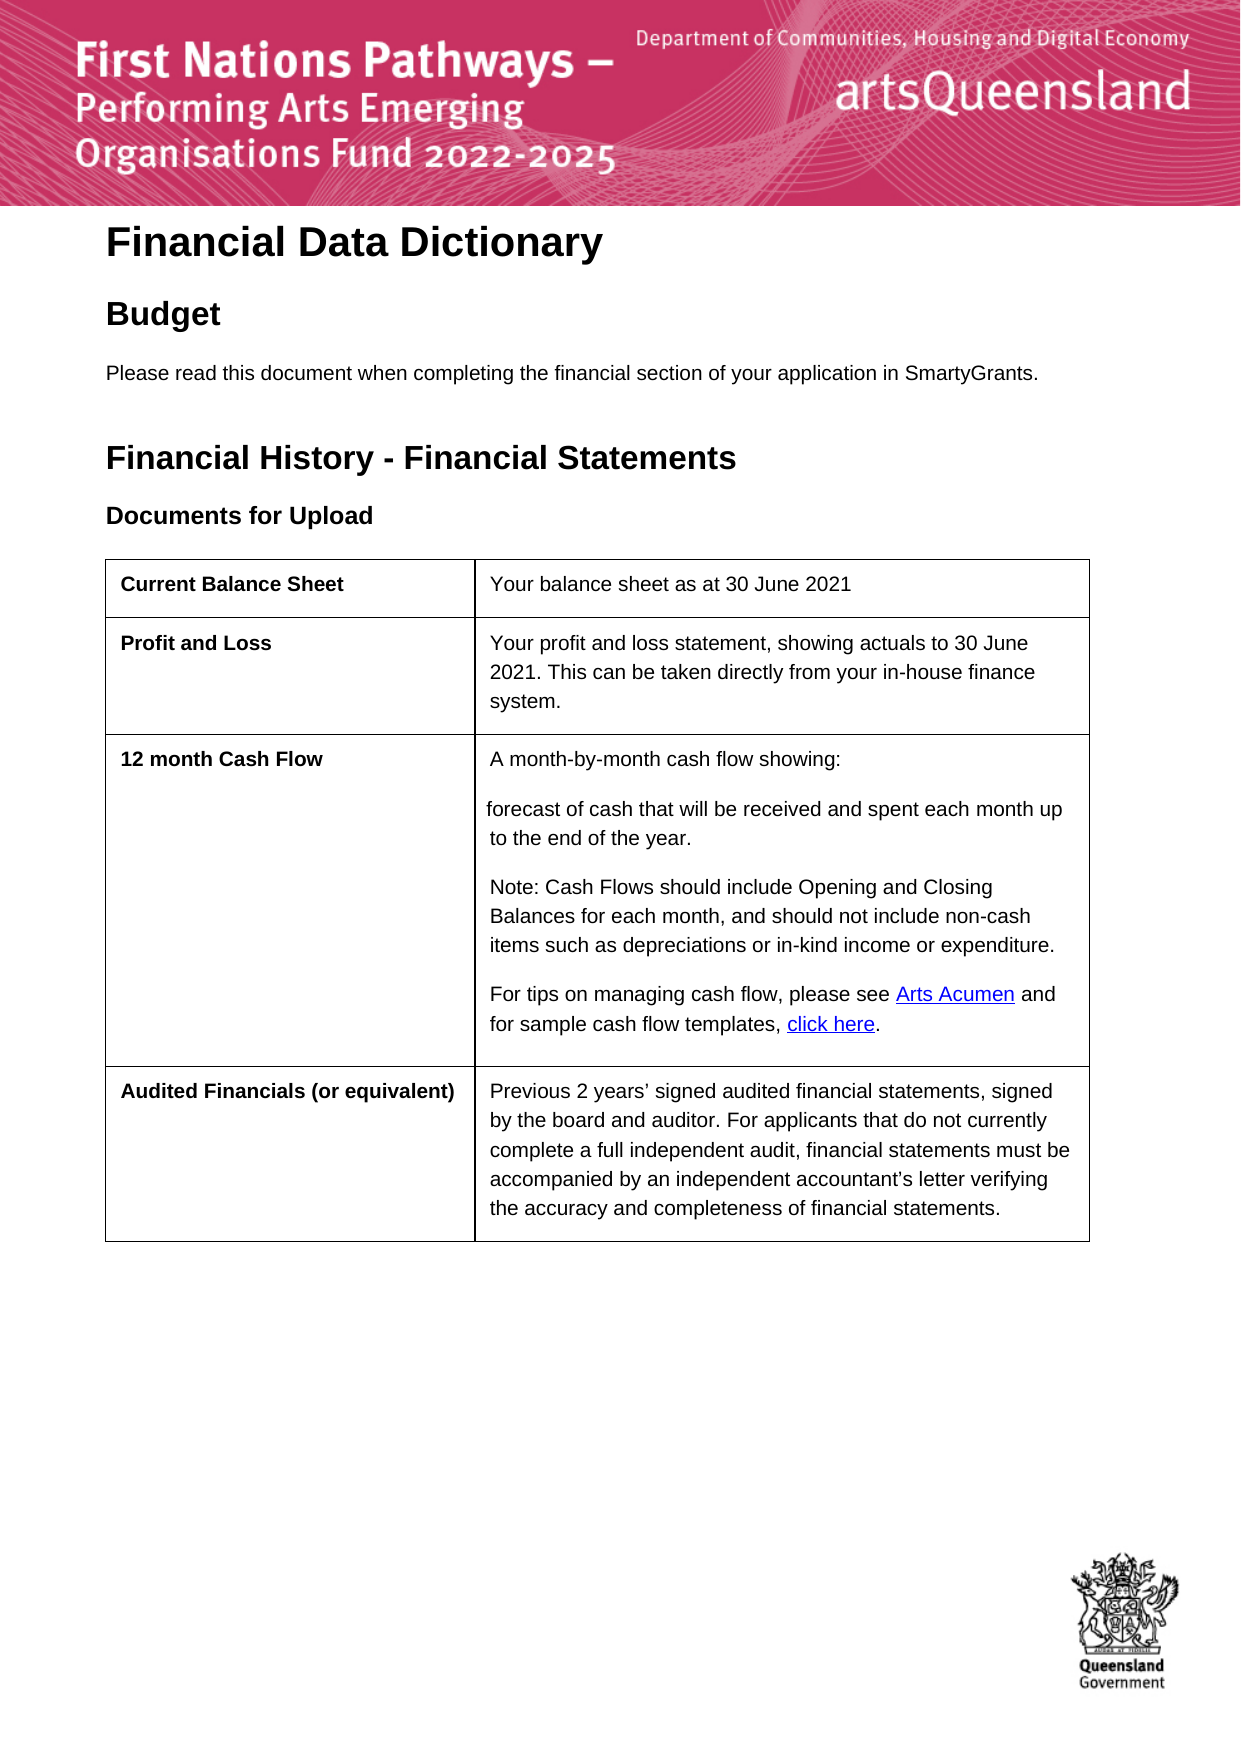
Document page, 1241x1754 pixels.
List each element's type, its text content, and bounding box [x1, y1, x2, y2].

table_cell Profit and Loss [106, 618, 474, 734]
table_header Your balance sheet as at 30 June 2021 [476, 560, 1089, 617]
picture [881, 1546, 1241, 1753]
table_header Current Balance Sheet [106, 560, 474, 617]
picture [0, 0, 1241, 206]
table_cell A month-by-month cash flow showing: forecast of cash that will be received and spent each month up to the end of the year. Note: Cash Flows should include Opening and Closing Balances for each month, and should not include non-cash items such as depreciations or in-kind income or expenditure. For tips on managing cash flow, please see Arts Acumen and for sample cash flow templates, click here. [476, 735, 1089, 1066]
table_cell Your profit and loss statement, showing actuals to 30 June 2021. This can be taken directly from your in-house finance system. [476, 618, 1089, 734]
table_cell Audited Financials (or equivalent) [106, 1067, 474, 1241]
table_cell Previous 2 years’ signed audited financial statements, signed by the board and auditor. For applicants that do not currently complete a full independent audit, financial statements must be accompanied by an independent accountant’s letter verifying the accuracy and completeness of financial statements. [476, 1067, 1089, 1241]
text Please read this document when completing the financial section of your application in SmartyGrants. [106, 361, 1152, 414]
text Documents for Upload [106, 501, 1152, 530]
text Budget [106, 294, 1152, 332]
text Financial History - Financial Statements [106, 438, 1152, 476]
table_cell 12 month Cash Flow [106, 735, 474, 1066]
text Financial Data Dictionary [106, 217, 1152, 265]
